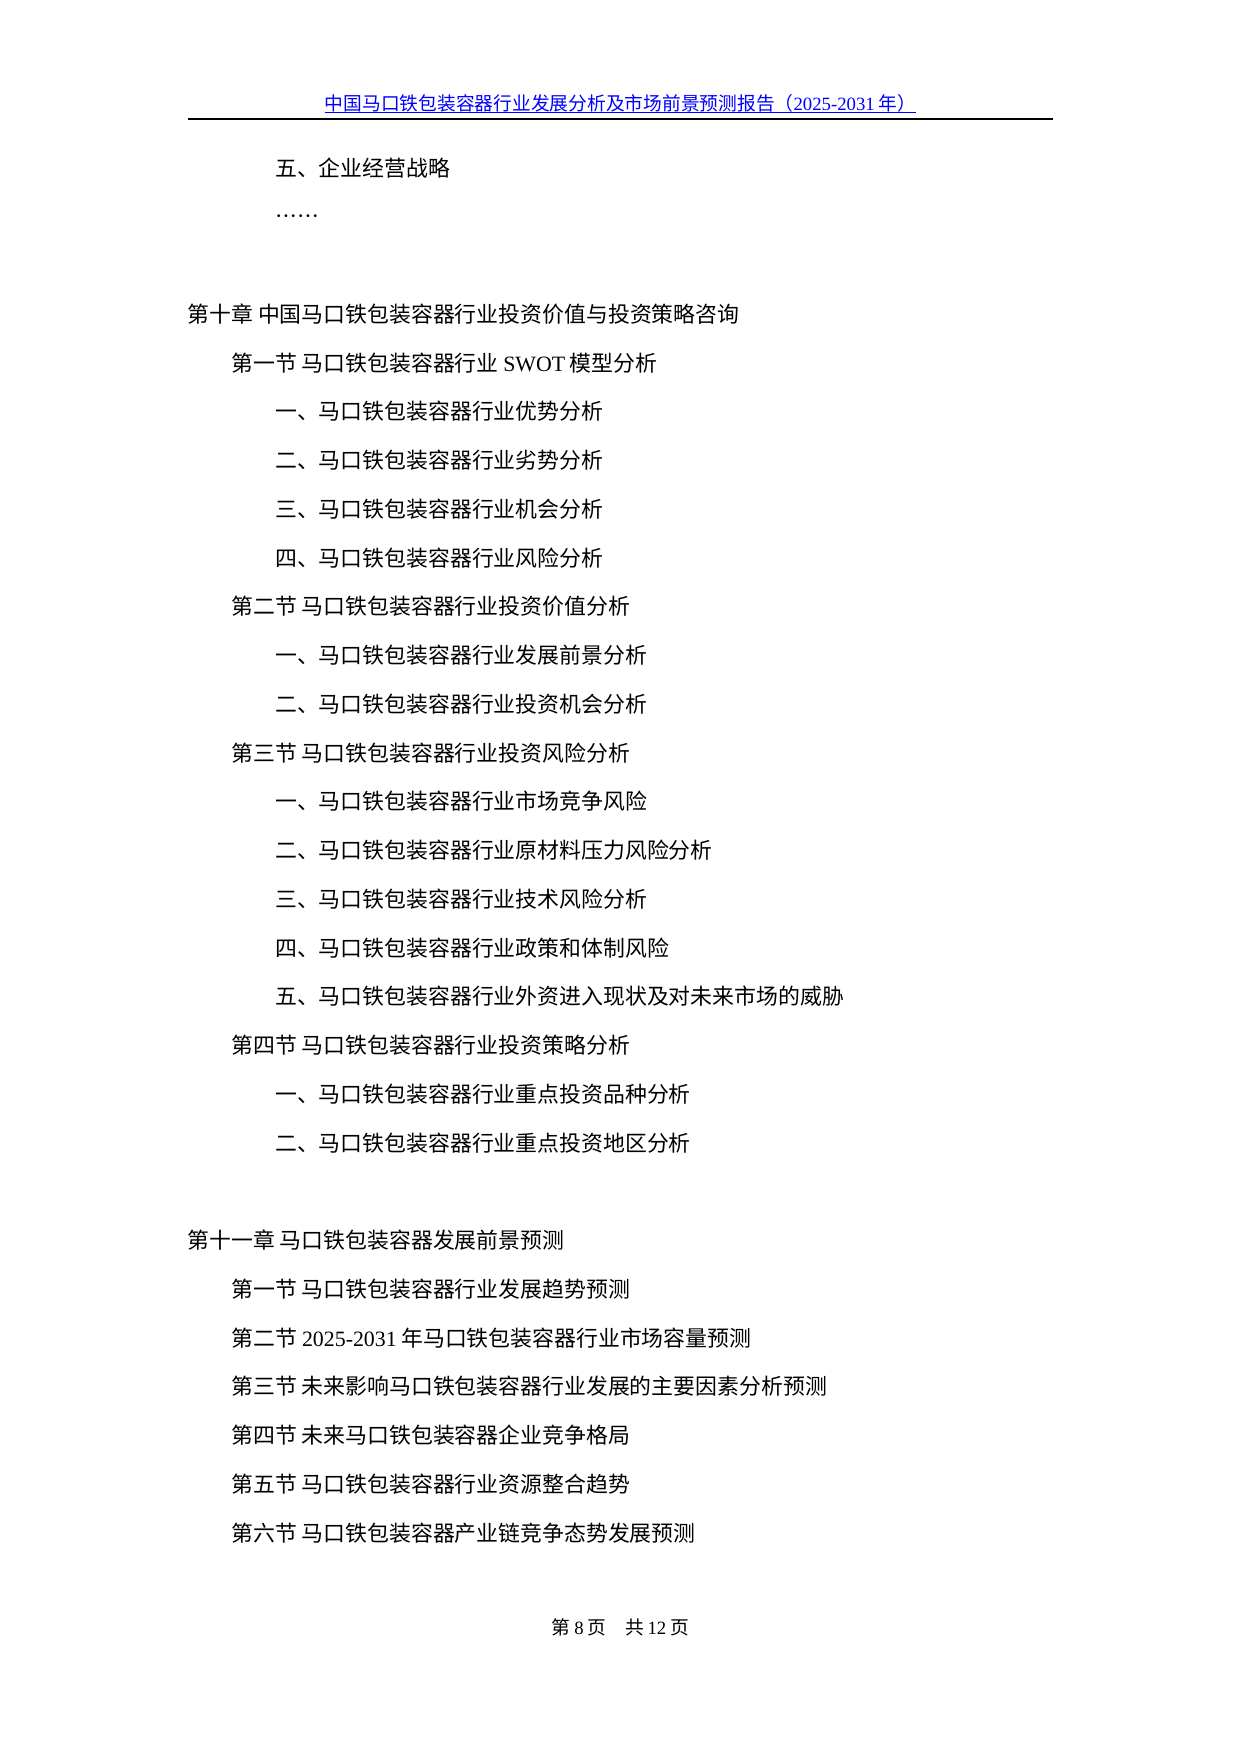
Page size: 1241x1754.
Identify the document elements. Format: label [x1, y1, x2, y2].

text [187, 150, 1053, 1548]
